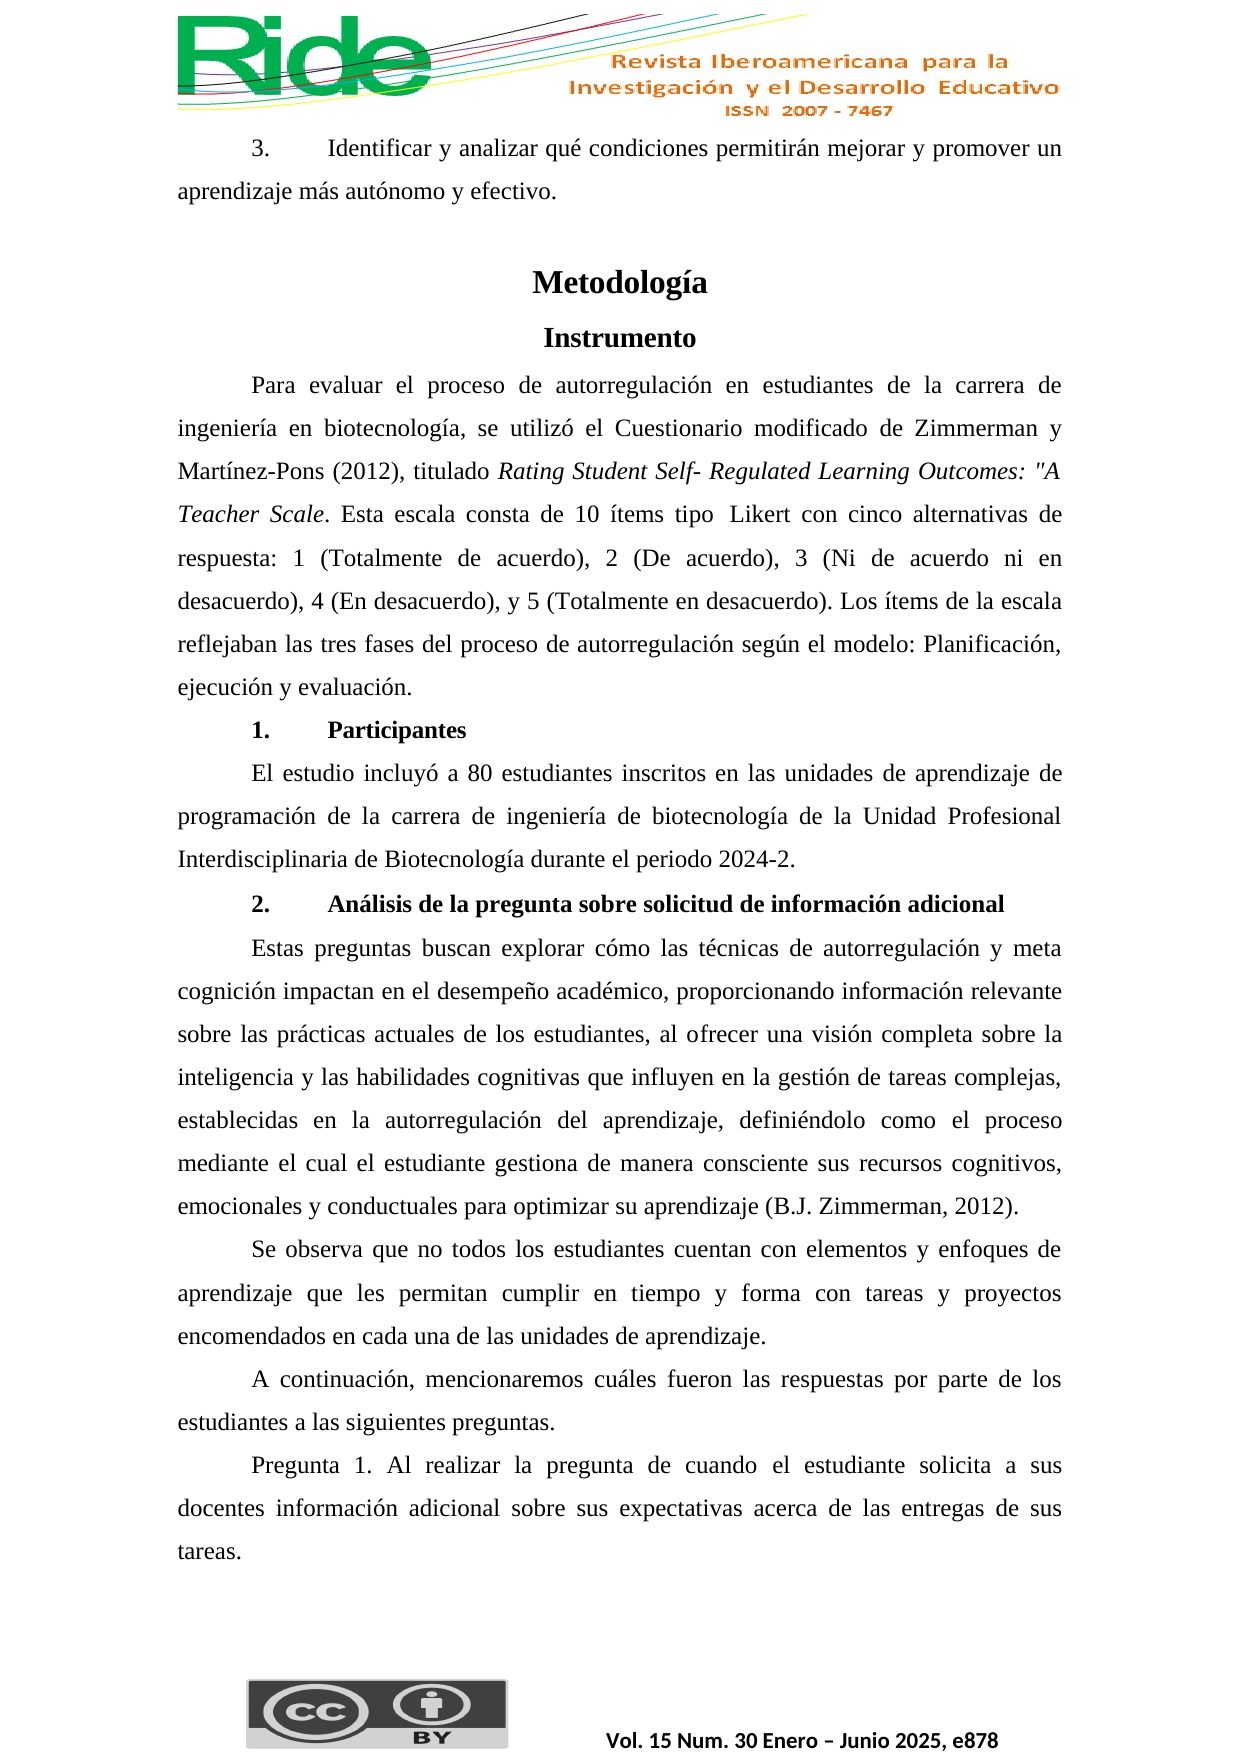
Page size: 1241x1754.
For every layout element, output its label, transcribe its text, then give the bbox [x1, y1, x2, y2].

picture [177, 14, 1063, 119]
text Pregunta 1. Al realizar la pregunta de cuando el estudiante solicita a sus docentes información adicional sobre sus expectativas acerca de las entregas de sus tareas. [177, 1450, 1063, 1565]
subtitle Instrumento [177, 320, 1063, 353]
text Para evaluar el proceso de autorregulación en estudiantes de la carrera de ingeniería en biotecnología, se utilizó el Cuestionario modificado de Zimmerman y Martínez-Pons (2012), titulado Rating Student Self- Regulated Learning Outcomes: "A Teacher Scale. Esta escala consta de 10 ítems tipo Likert con cinco alternativas de respuesta: 1 (Totalmente de acuerdo), 2 (De acuerdo), 3 (Ni de acuerdo ni en desacuerdo), 4 (En desacuerdo), y 5 (Totalmente en desacuerdo). Los ítems de la escala reflejaban las tres fases del proceso de autorregulación según el modelo: Planificación, ejecución y evaluación. [177, 370, 1063, 701]
subtitle Participantes [177, 715, 1063, 744]
text Se observa que no todos los estudiantes cuentan con elementos y enfoques de aprendizaje que les permitan cumplir en tiempo y forma con tareas y proyectos encomendados en cada una de las unidades de aprendizaje. [177, 1234, 1063, 1349]
subtitle Metodología [177, 262, 1063, 301]
text Estas preguntas buscan explorar cómo las técnicas de autorregulación y meta cognición impactan en el desempeño académico, proporcionando información relevante sobre las prácticas actuales de los estudiantes, al ofrecer una visión completa sobre la inteligencia y las habilidades cognitivas que influyen en la gestión de tareas complejas, establecidas en la autorregulación del aprendizaje, definiéndolo como el proceso mediante el cual el estudiante gestiona de manera consciente sus recursos cognitivos, emocionales y conductuales para optimizar su aprendizaje (B.J. Zimmerman, 2012). [177, 933, 1063, 1220]
list Análisis de la pregunta sobre solicitud de información adicional [177, 889, 1063, 918]
text A continuación, mencionaremos cuáles fueron las respuestas por parte de los estudiantes a las siguientes preguntas. [177, 1364, 1063, 1436]
picture [246, 1679, 509, 1749]
list Identificar y analizar qué condiciones permitirán mejorar y promover un aprendizaje más autónomo y efectivo. [177, 133, 1063, 205]
text El estudio incluyó a 80 estudiantes inscritos en las unidades de aprendizaje de programación de la carrera de ingeniería de biotecnología de la Unidad Profesional Interdisciplinaria de Biotecnología durante el periodo 2024-2. [177, 758, 1063, 873]
